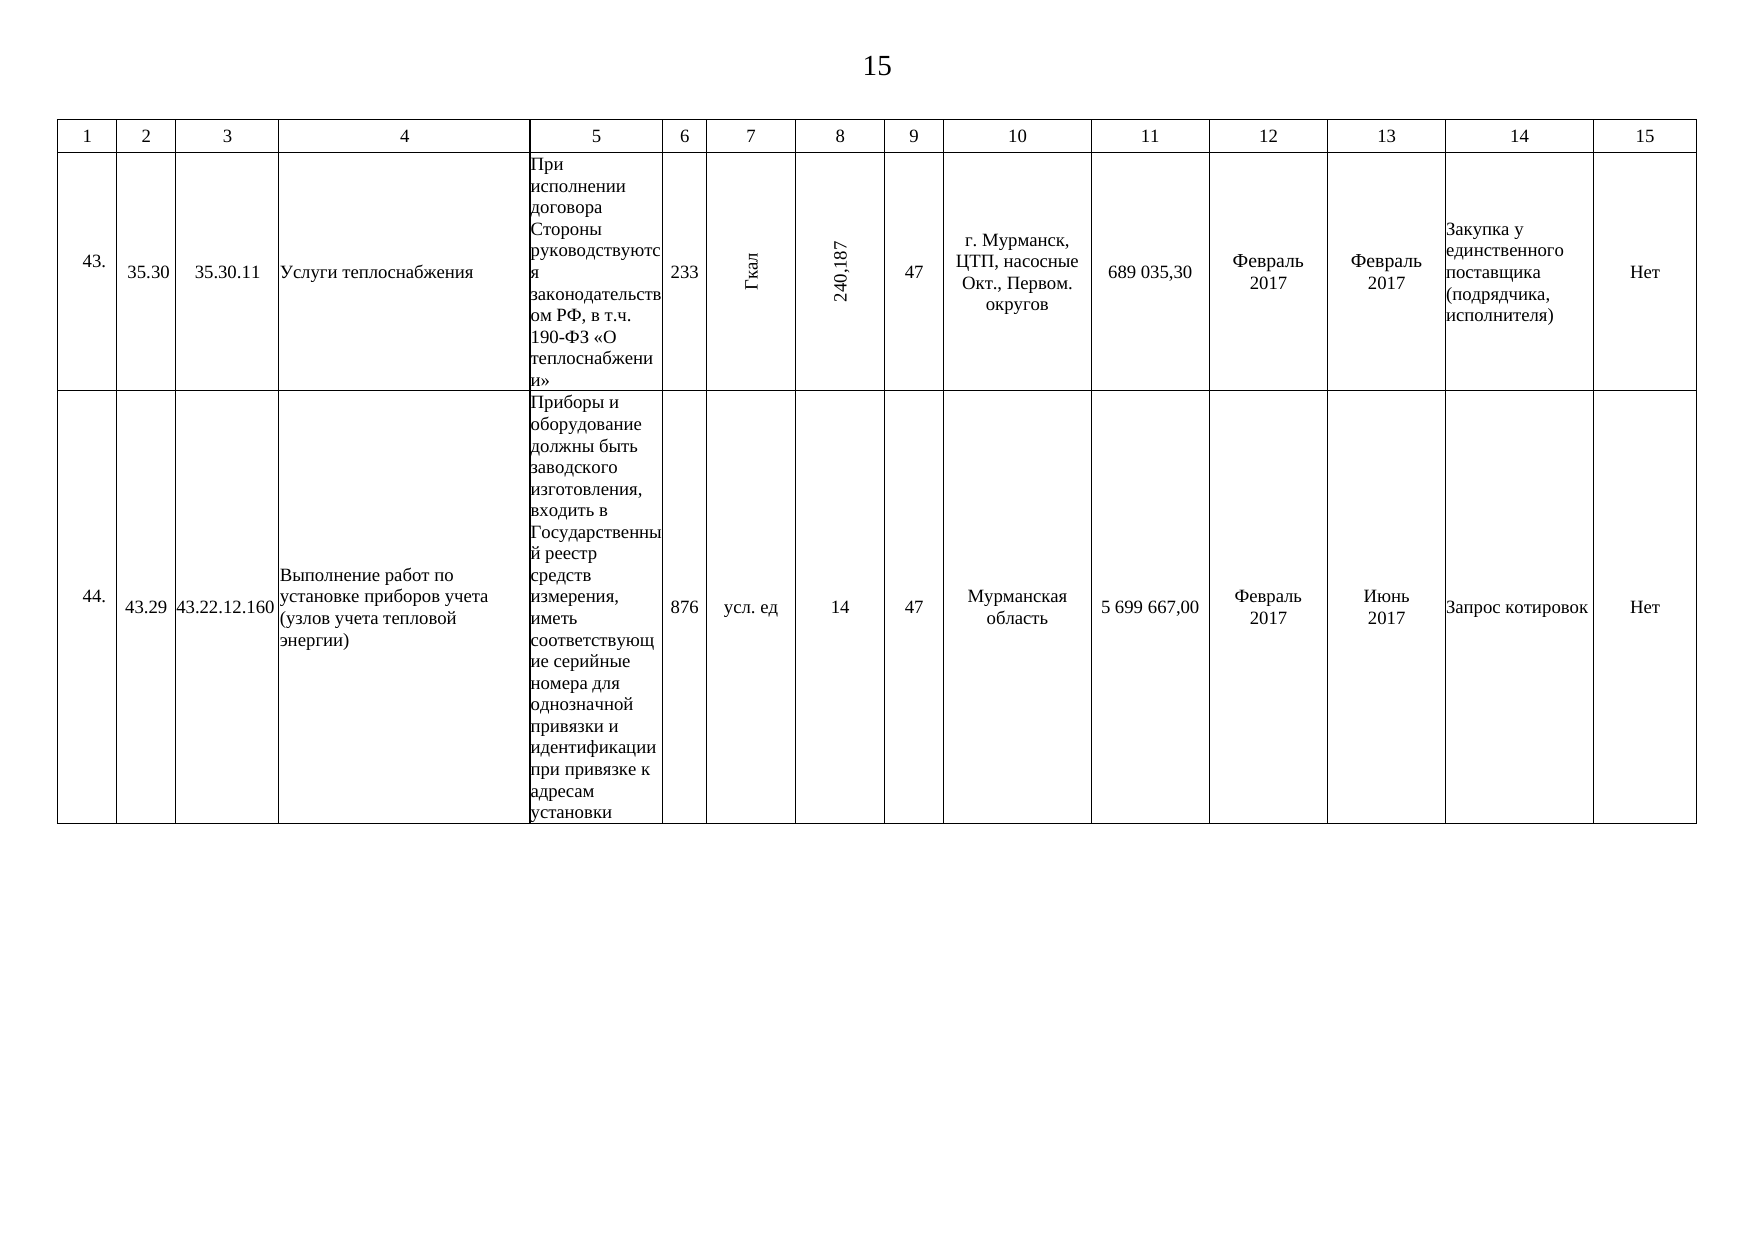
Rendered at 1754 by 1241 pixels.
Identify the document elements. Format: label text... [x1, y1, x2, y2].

table_cell усл. ед [707, 391, 795, 823]
table_cell 47 [885, 391, 943, 823]
table_header 11 [1092, 120, 1209, 152]
table_header 9 [885, 120, 943, 152]
table_header 6 [663, 120, 706, 152]
table_header 3 [176, 120, 278, 152]
table_header 12 [1210, 120, 1327, 152]
table_cell Июнь 2017 [1328, 391, 1445, 823]
table_cell Февраль 2017 [1328, 153, 1445, 390]
table_cell 689 035,30 [1092, 153, 1209, 390]
table_cell 240,187 [796, 153, 884, 390]
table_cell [1446, 153, 1593, 390]
table_cell 35.30 [117, 153, 175, 390]
table_cell Приборы и оборудование должны быть заводского изготовления, входить в Государственный реестр средств измерения, иметь соответствующие серийные номера для однозначной привязки и идентификации при привязке к адресам установки [531, 391, 662, 823]
table_header 8 [796, 120, 884, 152]
table_cell 233 [663, 153, 706, 390]
table_cell 43.22.12.160 [176, 391, 278, 823]
table_cell 14 [796, 391, 884, 823]
table_header 15 [1594, 120, 1696, 152]
table_cell 47 [885, 153, 943, 390]
table_cell Выполнение работ по установке приборов учета (узлов учета тепловой энергии) [279, 391, 529, 823]
table_cell [58, 153, 116, 390]
table_header 4 [279, 120, 529, 152]
table_cell Услуги теплоснабжения [279, 153, 529, 390]
table_header 5 [531, 120, 662, 152]
table_cell [58, 391, 116, 823]
table_cell Нет [1594, 391, 1696, 823]
table_header 10 [944, 120, 1091, 152]
table_header 2 [117, 120, 175, 152]
table_cell г. Мурманск, ЦТП, насосные Окт., Первом. округов [944, 153, 1091, 390]
table_cell 35.30.11 [176, 153, 278, 390]
table_header 13 [1328, 120, 1445, 152]
table_header 14 [1446, 120, 1593, 152]
table_cell Февраль 2017 [1210, 153, 1327, 390]
table_cell Запрос котировок [1446, 391, 1593, 823]
table_cell Нет [1594, 153, 1696, 390]
table_cell 43.29 [117, 391, 175, 823]
table_header 1 [58, 120, 116, 152]
table_cell 5 699 667,00 [1092, 391, 1209, 823]
table_cell Гкал [707, 153, 795, 390]
table_cell 876 [663, 391, 706, 823]
table_header 7 [707, 120, 795, 152]
table_cell Февраль 2017 [1210, 391, 1327, 823]
table_cell При исполнении договора Стороны руководствуются законодательством РФ, в т.ч. 190-ФЗ «О теплоснабжении» [531, 153, 662, 390]
table_cell Мурманская область [944, 391, 1091, 823]
